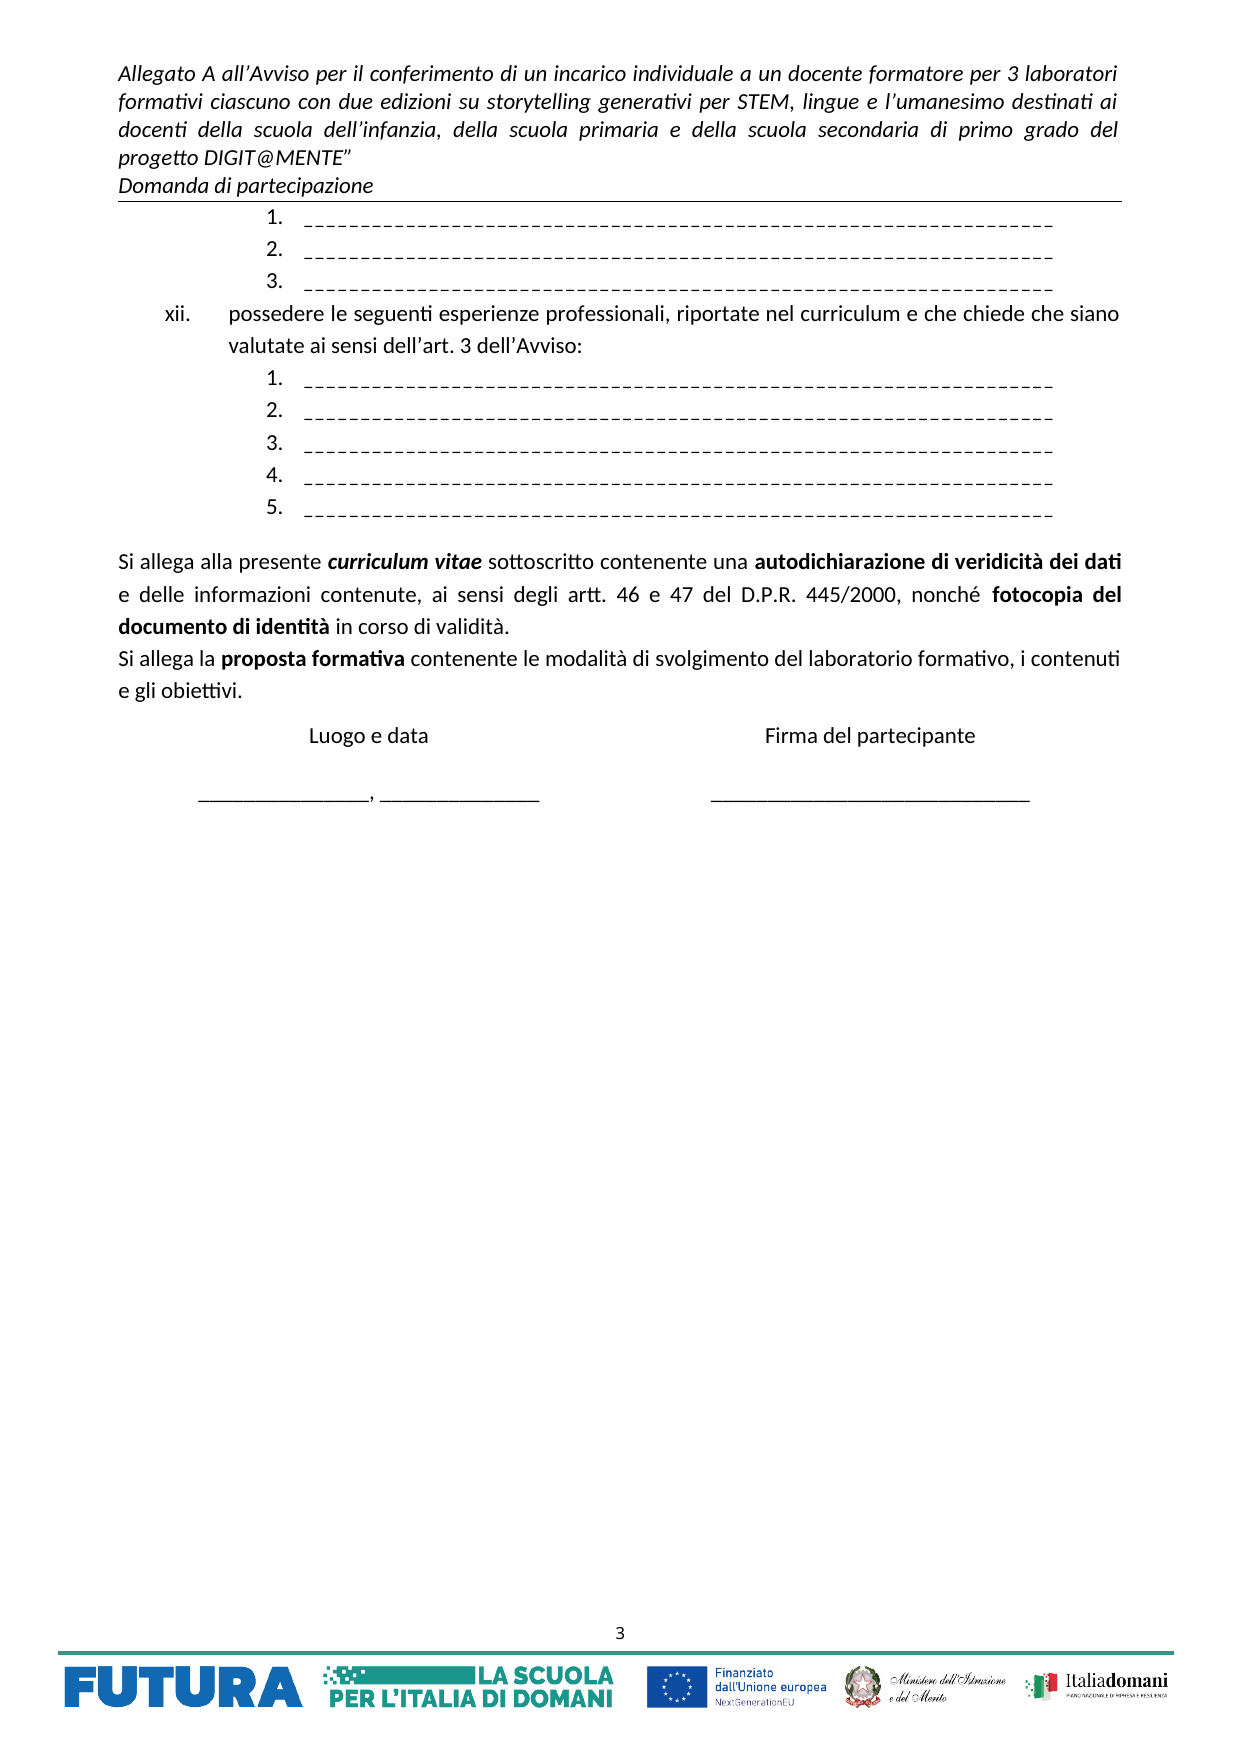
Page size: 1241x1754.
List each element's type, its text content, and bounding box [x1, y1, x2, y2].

table_header Luogo e data [118, 709, 619, 765]
table_header Firma del partecipante [620, 709, 1121, 765]
table_cell _______________, ______________ [118, 765, 619, 822]
picture [62, 1663, 1170, 1711]
list __________________________________________________________________ [266, 428, 1122, 456]
table_cell ____________________________ [620, 765, 1121, 822]
list __________________________________________________________________ [266, 363, 1122, 391]
list __________________________________________________________________ [266, 492, 1122, 520]
list __________________________________________________________________ [266, 202, 1122, 230]
list __________________________________________________________________ [266, 267, 1122, 295]
list __________________________________________________________________ [266, 395, 1122, 423]
text Si allega alla presente curriculum vitae sottoscritto contenente una autodichiarazione di veridicità dei dati e delle informazioni contenute, ai sensi degli artt. 46 e 47 del D.P.R. 445/2000, nonché fotocopia del documento di identità in corso di validità. [118, 547, 1122, 640]
text Si allega la proposta formativa contenente le modalità di svolgimento del laboratorio formativo, i contenuti e gli obiettivi. [118, 644, 1122, 704]
list possedere le seguenti esperienze professionali, riportate nel curriculum e che chiede che siano valutate ai sensi dell’art. 3 dell’Avviso: [191, 299, 1122, 359]
list __________________________________________________________________ [266, 460, 1122, 488]
list __________________________________________________________________ [266, 234, 1122, 262]
